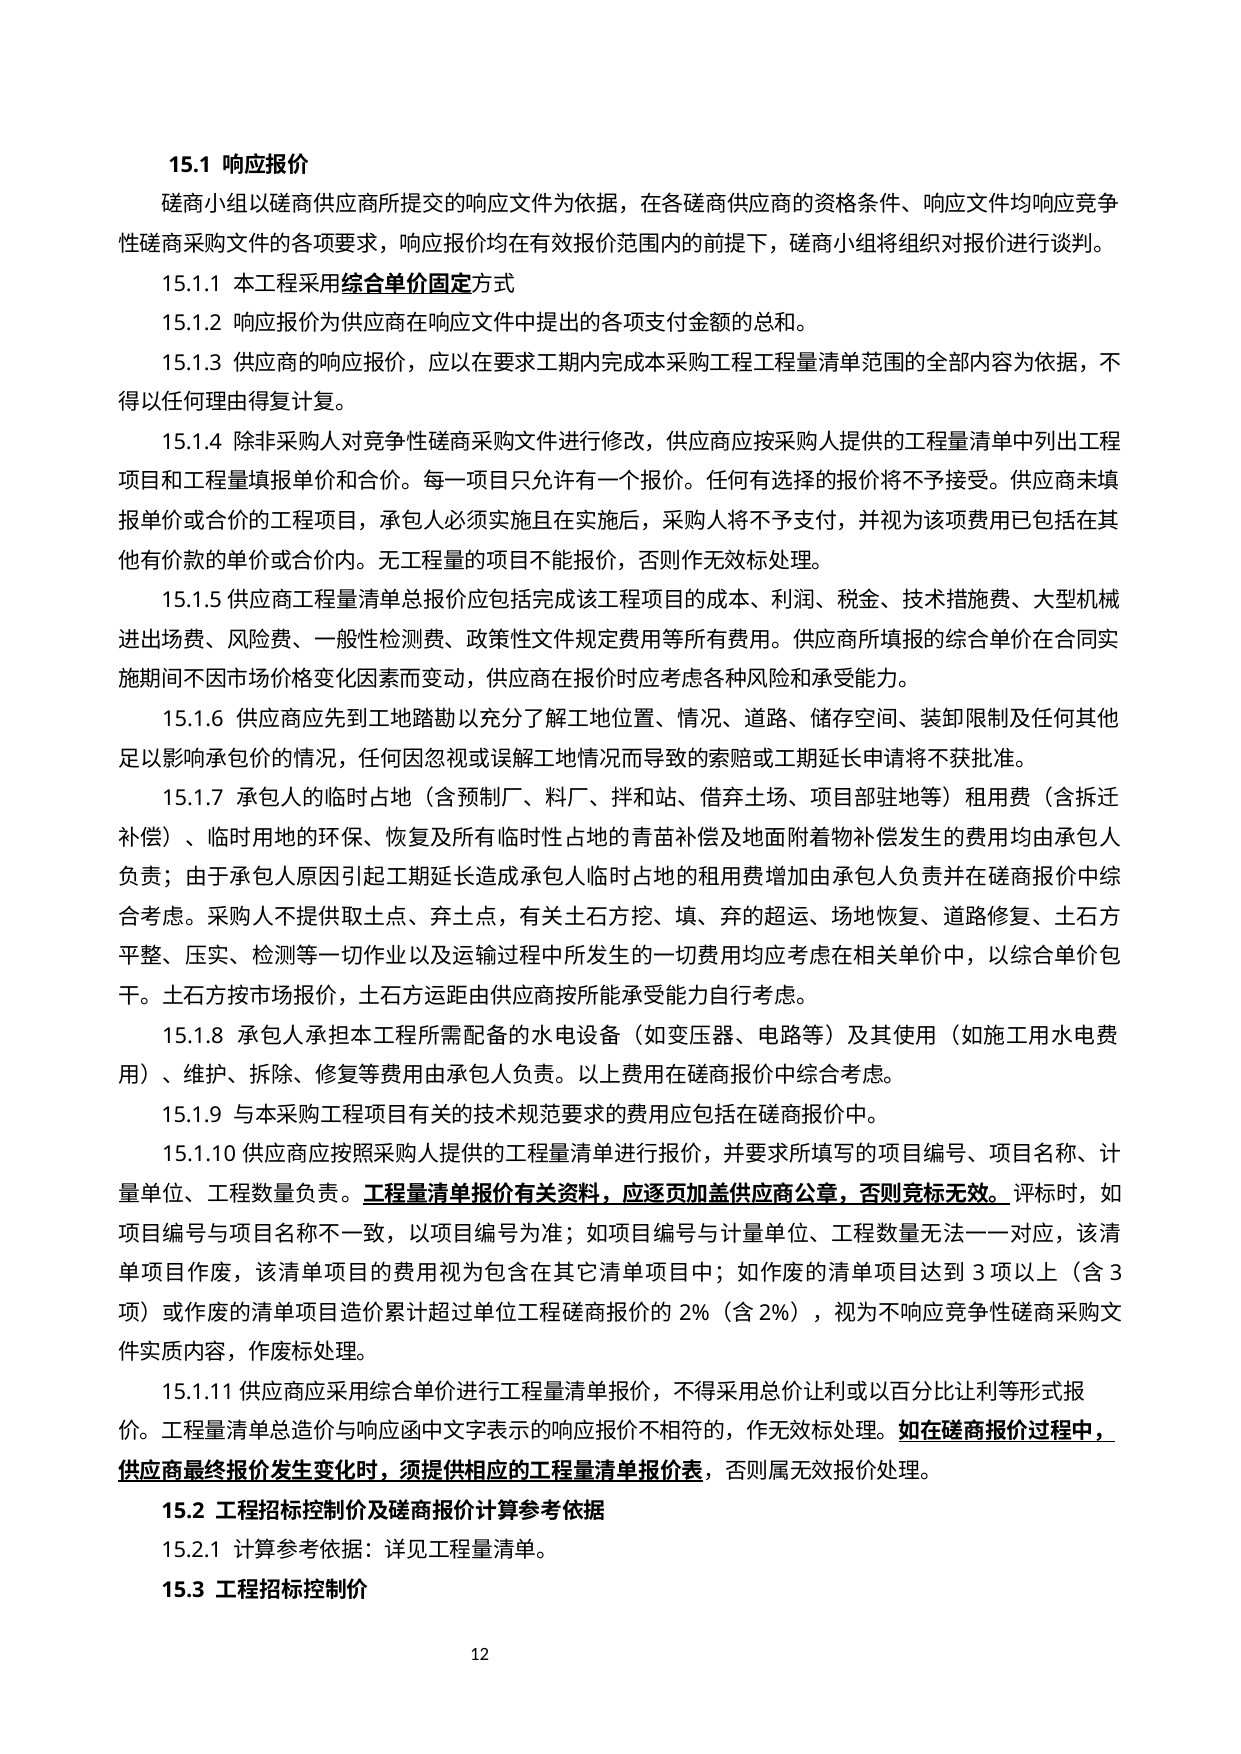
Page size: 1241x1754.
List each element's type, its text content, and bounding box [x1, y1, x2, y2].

text 15.1.3 供应商的响应报价，应以在要求工期内完成本采购工程工程量清单范围的全部内容为依据，不得以任何理由得复计复。 [118, 338, 1122, 418]
text 15.1.4 除非采购人对竞争性磋商采购文件进行修改，供应商应按采购人提供的工程量清单中列出工程项目和工程量填报单价和合价。每一项目只允许有一个报价。任何有选择的报价将不予接受。供应商未填报单价或合价的工程项目，承包人必须实施且在实施后，采购人将不予支付，并视为该项费用已包括在其他有价款的单价或合价内。无工程量的项目不能报价，否则作无效标处理。 [118, 418, 1122, 576]
text 15.1.11 供应商应采用综合单价进行工程量清单报价，不得采用总价让利或以百分比让利等形式报价。工程量清单总造价与响应函中文字表示的响应报价不相符的，作无效标处理。如在磋商报价过程中，供应商最终报价发生变化时，须提供相应的工程量清单报价表，否则属无效报价处理。 [118, 1368, 1122, 1486]
text 15.1.10 供应商应按照采购人提供的工程量清单进行报价，并要求所填写的项目编号、项目名称、计量单位、工程数量负责。工程量清单报价有关资料，应逐页加盖供应商公章，否则竞标无效。评标时，如项目编号与项目名称不一致，以项目编号为准；如项目编号与计量单位、工程数量无法一一对应，该清单项目作废，该清单项目的费用视为包含在其它清单项目中；如作废的清单项目达到3项以上（含3项）或作废的清单项目造价累计超过单位工程磋商报价的2%（含2%），视为不响应竞争性磋商采购文件实质内容，作废标处理。 [118, 1130, 1122, 1368]
text 磋商小组以磋商供应商所提交的响应文件为依据，在各磋商供应商的资格条件、响应文件均响应竞争性磋商采购文件的各项要求，响应报价均在有效报价范围内的前提下，磋商小组将组织对报价进行谈判。 [118, 180, 1122, 259]
text 15.1.8 承包人承担本工程所需配备的水电设备（如变压器、电路等）及其使用（如施工用水电费用）、维护、拆除、修复等费用由承包人负责。以上费用在磋商报价中综合考虑。 [118, 1011, 1122, 1091]
text 15.1.5 供应商工程量清单总报价应包括完成该工程项目的成本、利润、税金、技术措施费、大型机械进出场费、风险费、一般性检测费、政策性文件规定费用等所有费用。供应商所填报的综合单价在合同实施期间不因市场价格变化因素而变动，供应商在报价时应考虑各种风险和承受能力。 [118, 576, 1122, 695]
text 15.1.6 供应商应先到工地踏勘以充分了解工地位置、情况、道路、储存空间、装卸限制及任何其他足以影响承包价的情况，任何因忽视或误解工地情况而导致的索赔或工期延长申请将不获批准。 [118, 695, 1122, 774]
text 15.2 工程招标控制价及磋商报价计算参考依据 [118, 1486, 1122, 1526]
text 15.1 响应报价 [118, 141, 1122, 180]
text 15.3 工程招标控制价 [118, 1566, 1122, 1605]
text 15.1.1 本工程采用综合单价固定方式 [118, 259, 1122, 299]
text 15.1.7 承包人的临时占地（含预制厂、料厂、拌和站、借弃土场、项目部驻地等）租用费（含拆迁补偿）、临时用地的环保、恢复及所有临时性占地的青苗补偿及地面附着物补偿发生的费用均由承包人负责；由于承包人原因引起工期延长造成承包人临时占地的租用费增加由承包人负责并在磋商报价中综合考虑。采购人不提供取土点、弃土点，有关土石方挖、填、弃的超运、场地恢复、道路修复、土石方平整、压实、检测等一切作业以及运输过程中所发生的一切费用均应考虑在相关单价中，以综合单价包干。土石方按市场报价，土石方运距由供应商按所能承受能力自行考虑。 [118, 774, 1122, 1011]
text 15.1.2 响应报价为供应商在响应文件中提出的各项支付金额的总和。 [118, 299, 1122, 338]
text 15.1.9 与本采购工程项目有关的技术规范要求的费用应包括在磋商报价中。 [118, 1091, 1122, 1130]
text 15.2.1 计算参考依据：详见工程量清单。 [118, 1526, 1122, 1566]
